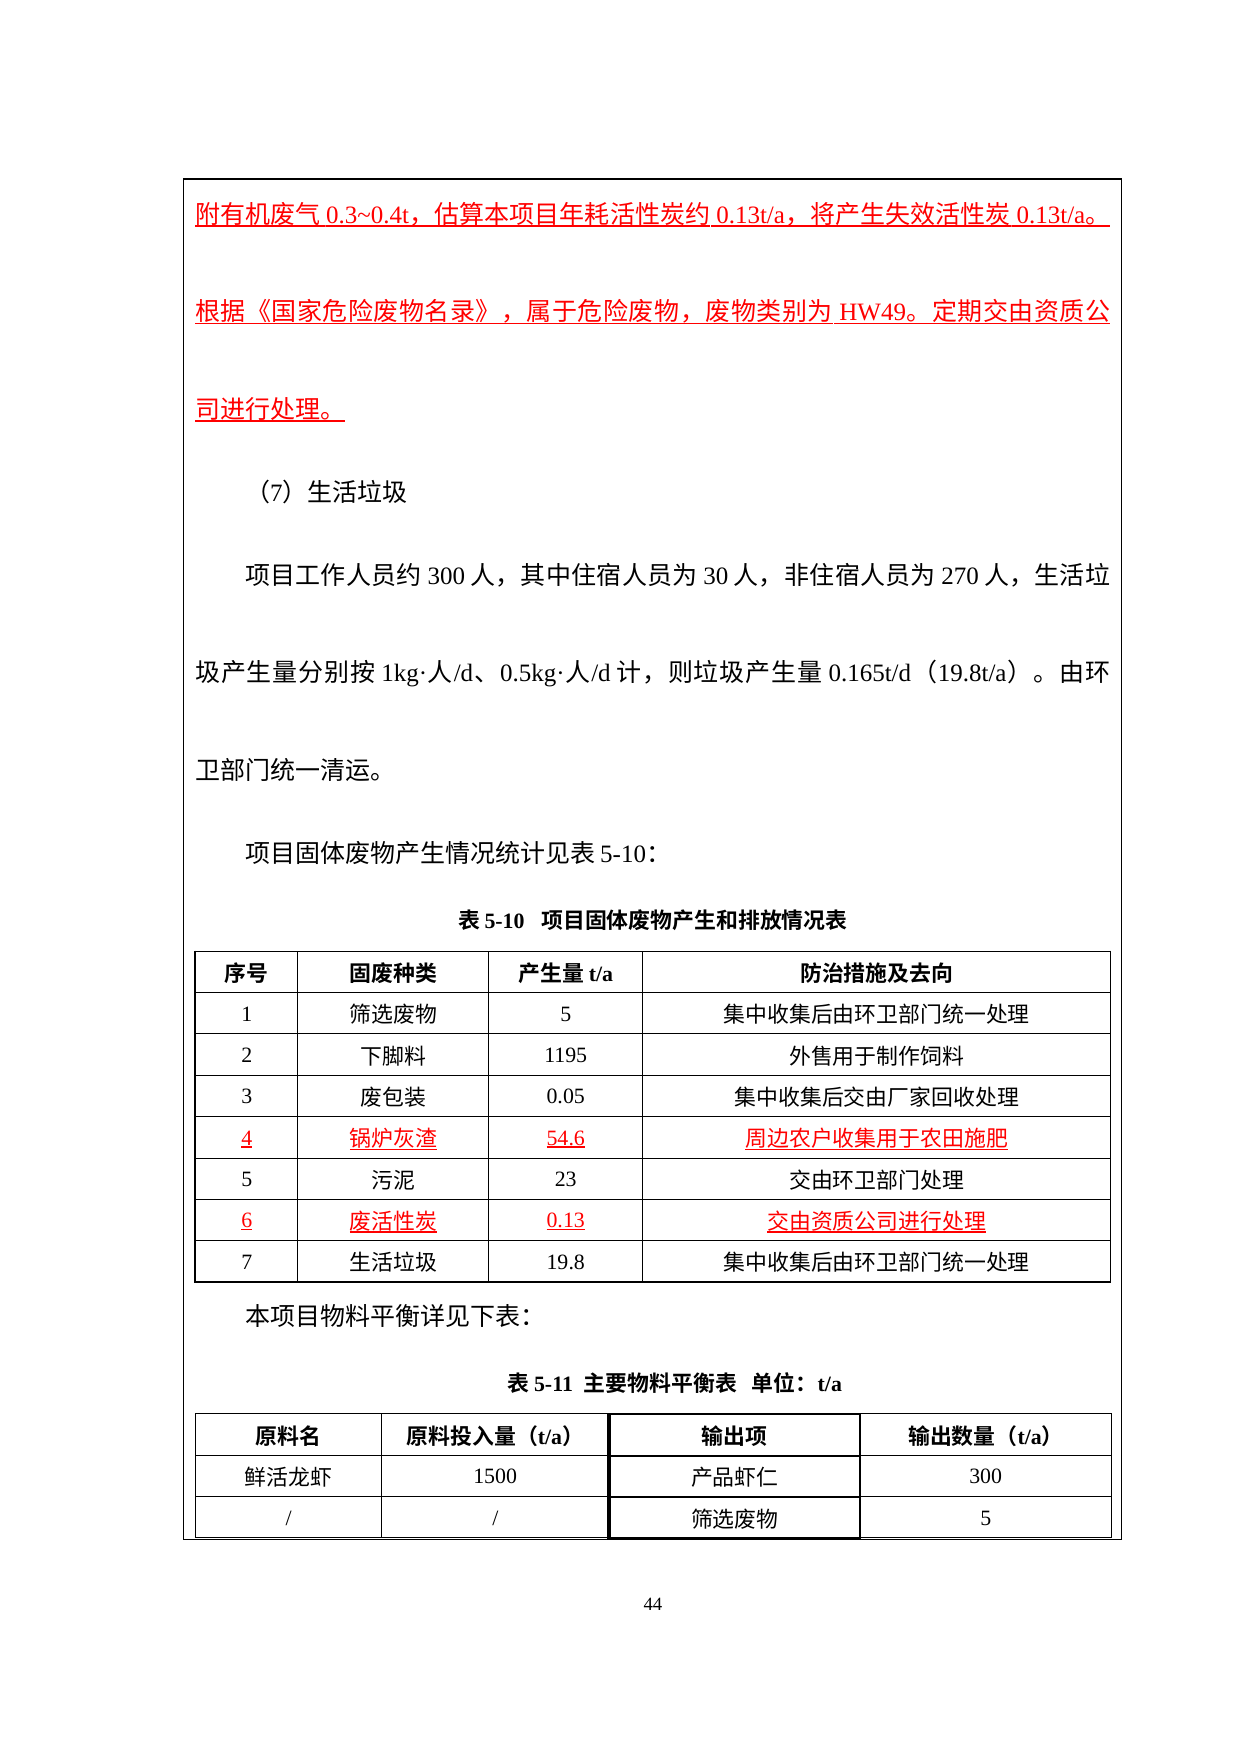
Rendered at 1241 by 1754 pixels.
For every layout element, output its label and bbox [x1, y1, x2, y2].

table_cell [184, 180, 1121, 1539]
